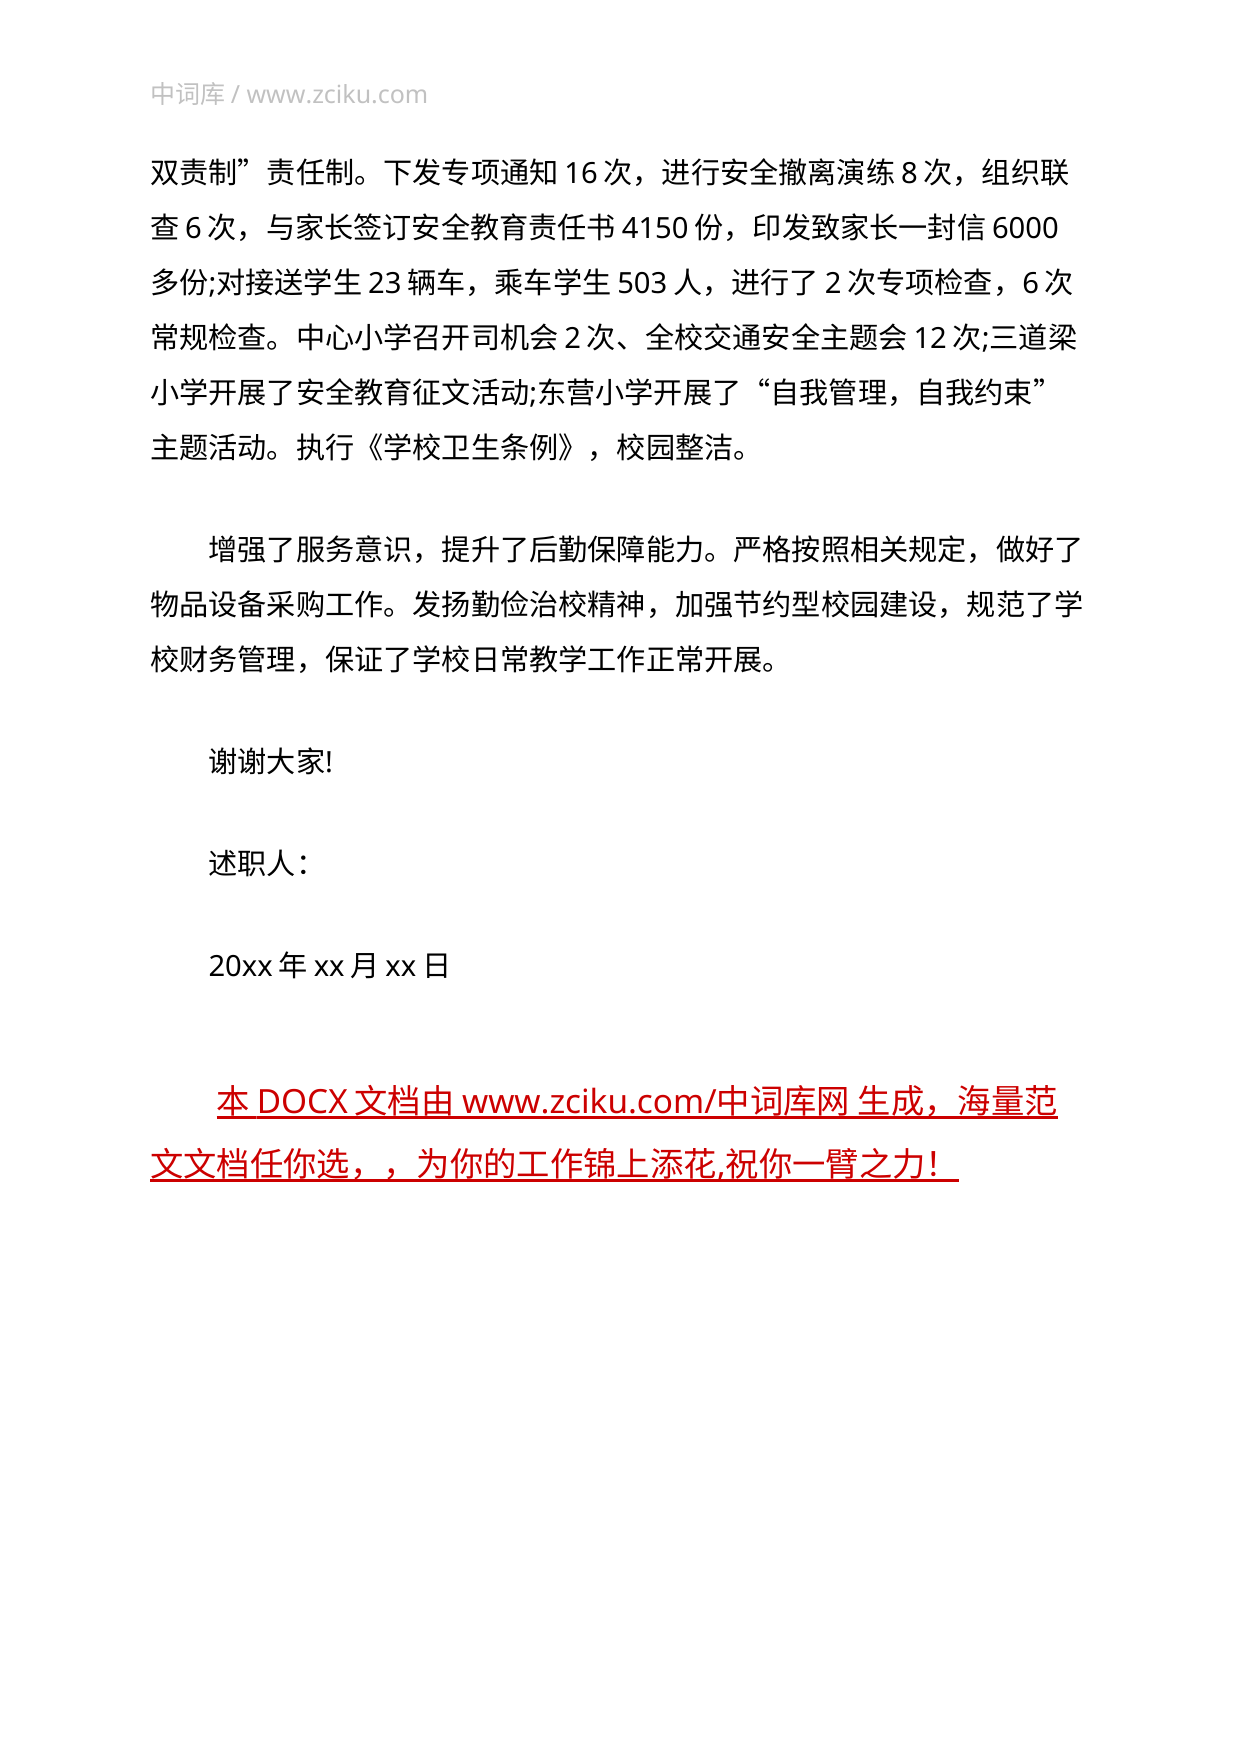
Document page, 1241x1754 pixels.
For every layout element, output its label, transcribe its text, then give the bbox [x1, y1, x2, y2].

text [150, 150, 1090, 467]
text 20xx年xx月xx日 [150, 942, 1090, 984]
text 增强了服务意识，提升了后勤保障能力。严格按照相关规定，做好了物品设备采购工作。发扬勤俭治校精神，加强节约型校园建设，规范了学校财务管理，保证了学校日常教学工作正常开展。 [150, 527, 1090, 679]
text 谢谢大家! [150, 738, 1090, 781]
text 述职人： [150, 840, 1090, 883]
text 本DOCX文档由 www.zciku.com/中词库网 生成，海量范文文档任你选，，为你的工作锦上添花,祝你一臂之力！ [150, 1075, 1090, 1187]
